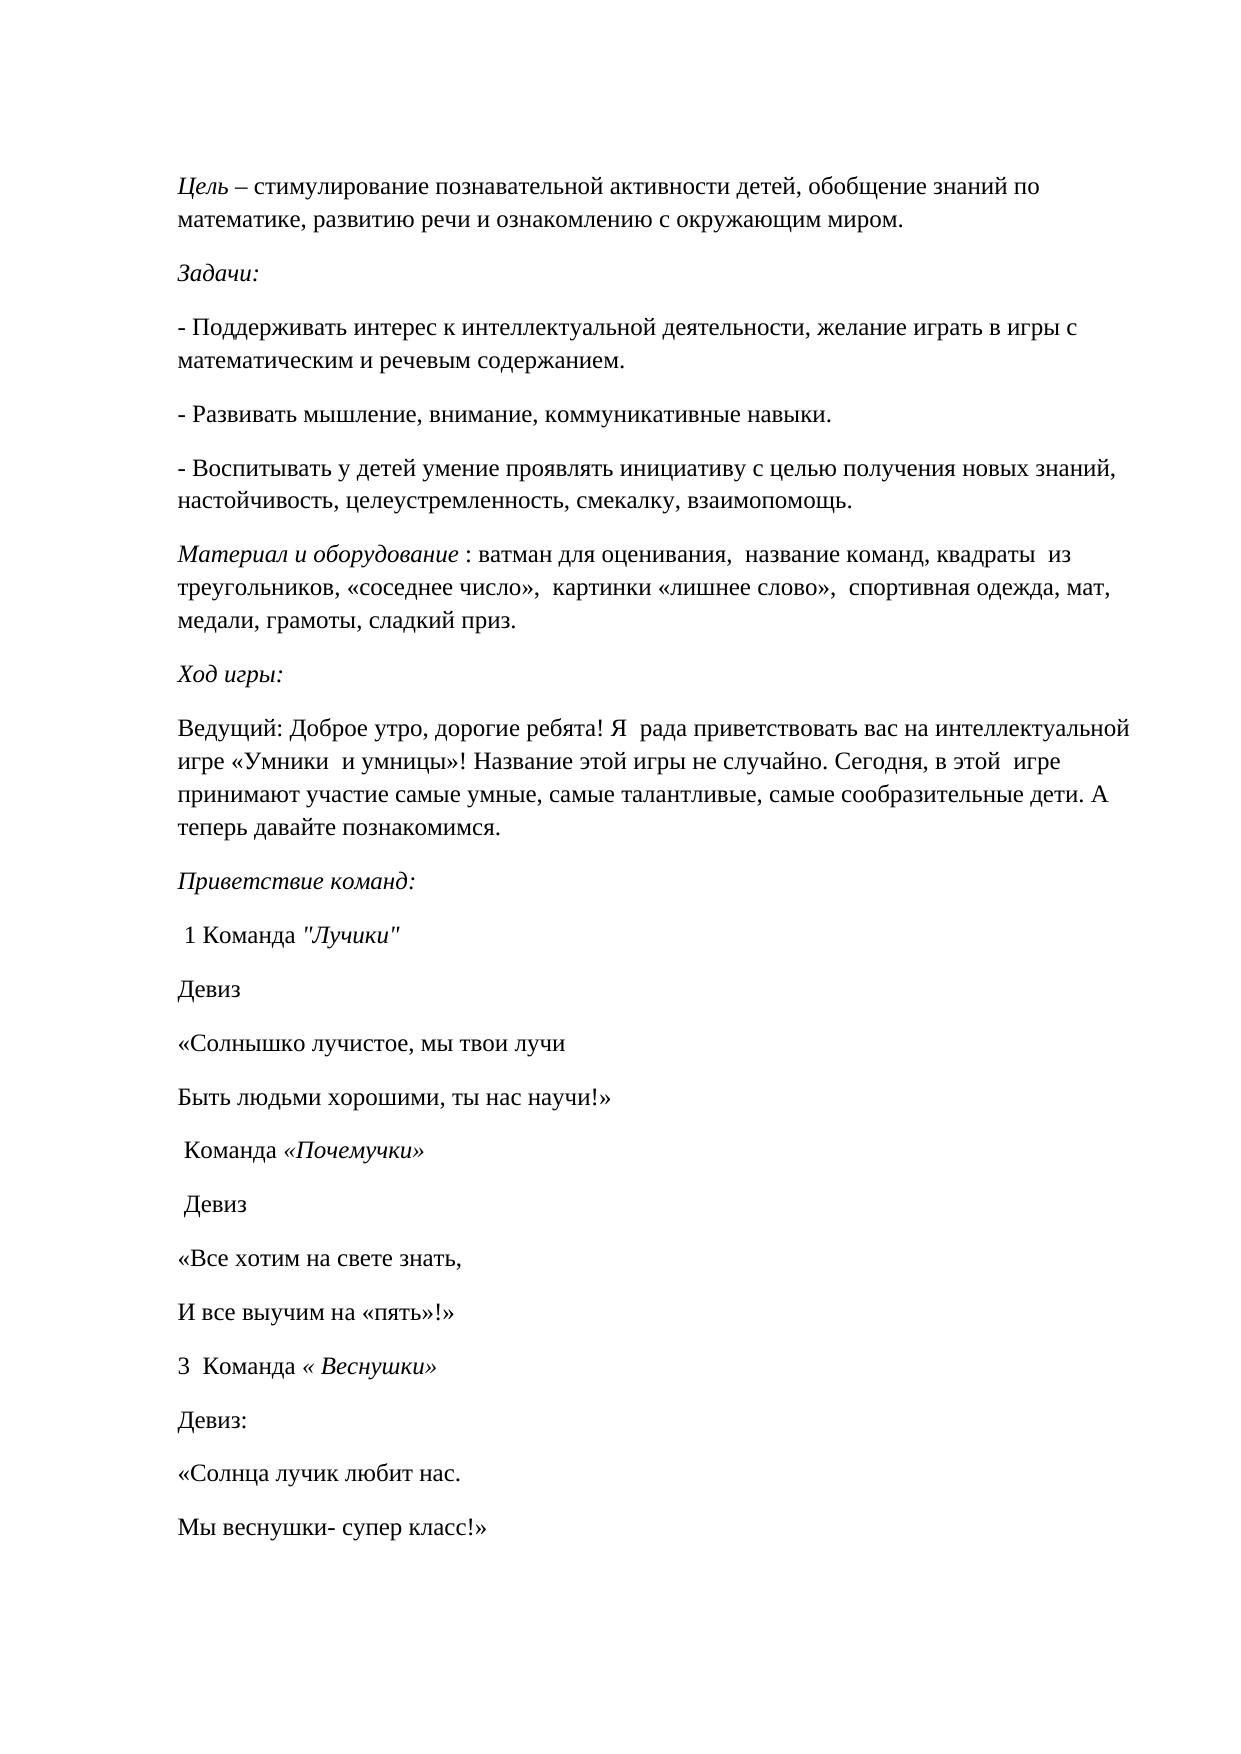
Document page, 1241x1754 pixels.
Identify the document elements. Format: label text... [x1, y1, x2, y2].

text - Воспитывать у детей умение проявлять инициативу с целью получения новых знаний, настойчивость, целеустремленность, смекалку, взаимопомощь. [177, 453, 1152, 514]
text - Поддерживать интерес к интеллектуальной деятельности, желание играть в игры с математическим и речевым содержанием. [177, 312, 1152, 374]
text И все выучим на «пять»!» [177, 1297, 1152, 1326]
text Цель – стимулирование познавательной активности детей, обобщение знаний по математике, развитию речи и ознакомлению с окружающим миром. [177, 171, 1152, 233]
text «Все хотим на свете знать, [177, 1243, 1152, 1272]
text Ведущий: Доброе утро, дорогие ребята! Я рада приветствовать вас на интеллектуальной игре «Умники и умницы»! Название этой игры не случайно. Сегодня, в этой игре принимают участие самые умные, самые талантливые, самые сообразительные дети. А теперь давайте познакомимся. [177, 713, 1152, 841]
text - Развивать мышление, внимание, коммуникативные навыки. [177, 399, 1152, 427]
text Девиз: [177, 1405, 1152, 1433]
text Задачи: [177, 258, 1152, 287]
text Быть людьми хорошими, ты нас научи!» [177, 1082, 1152, 1110]
text Мы веснушки- супер класс!» [177, 1512, 1152, 1541]
text Девиз [177, 974, 1152, 1003]
text «Солнышко лучистое, мы твои лучи [177, 1028, 1152, 1056]
text Ход игры: [177, 659, 1152, 688]
text Девиз [177, 1189, 1152, 1218]
text 1 Команда "Лучики" [177, 920, 1152, 949]
text Команда «Почемучки» [177, 1135, 1152, 1164]
text 3 Команда « Веснушки» [177, 1351, 1152, 1379]
text «Солнца лучик любит нас. [177, 1458, 1152, 1487]
text Приветствие команд: [177, 866, 1152, 895]
text Материал и оборудование : ватман для оценивания, название команд, квадраты из треугольников, «соседнее число», картинки «лишнее слово», спортивная одежда, мат, медали, грамоты, сладкий приз. [177, 539, 1152, 634]
